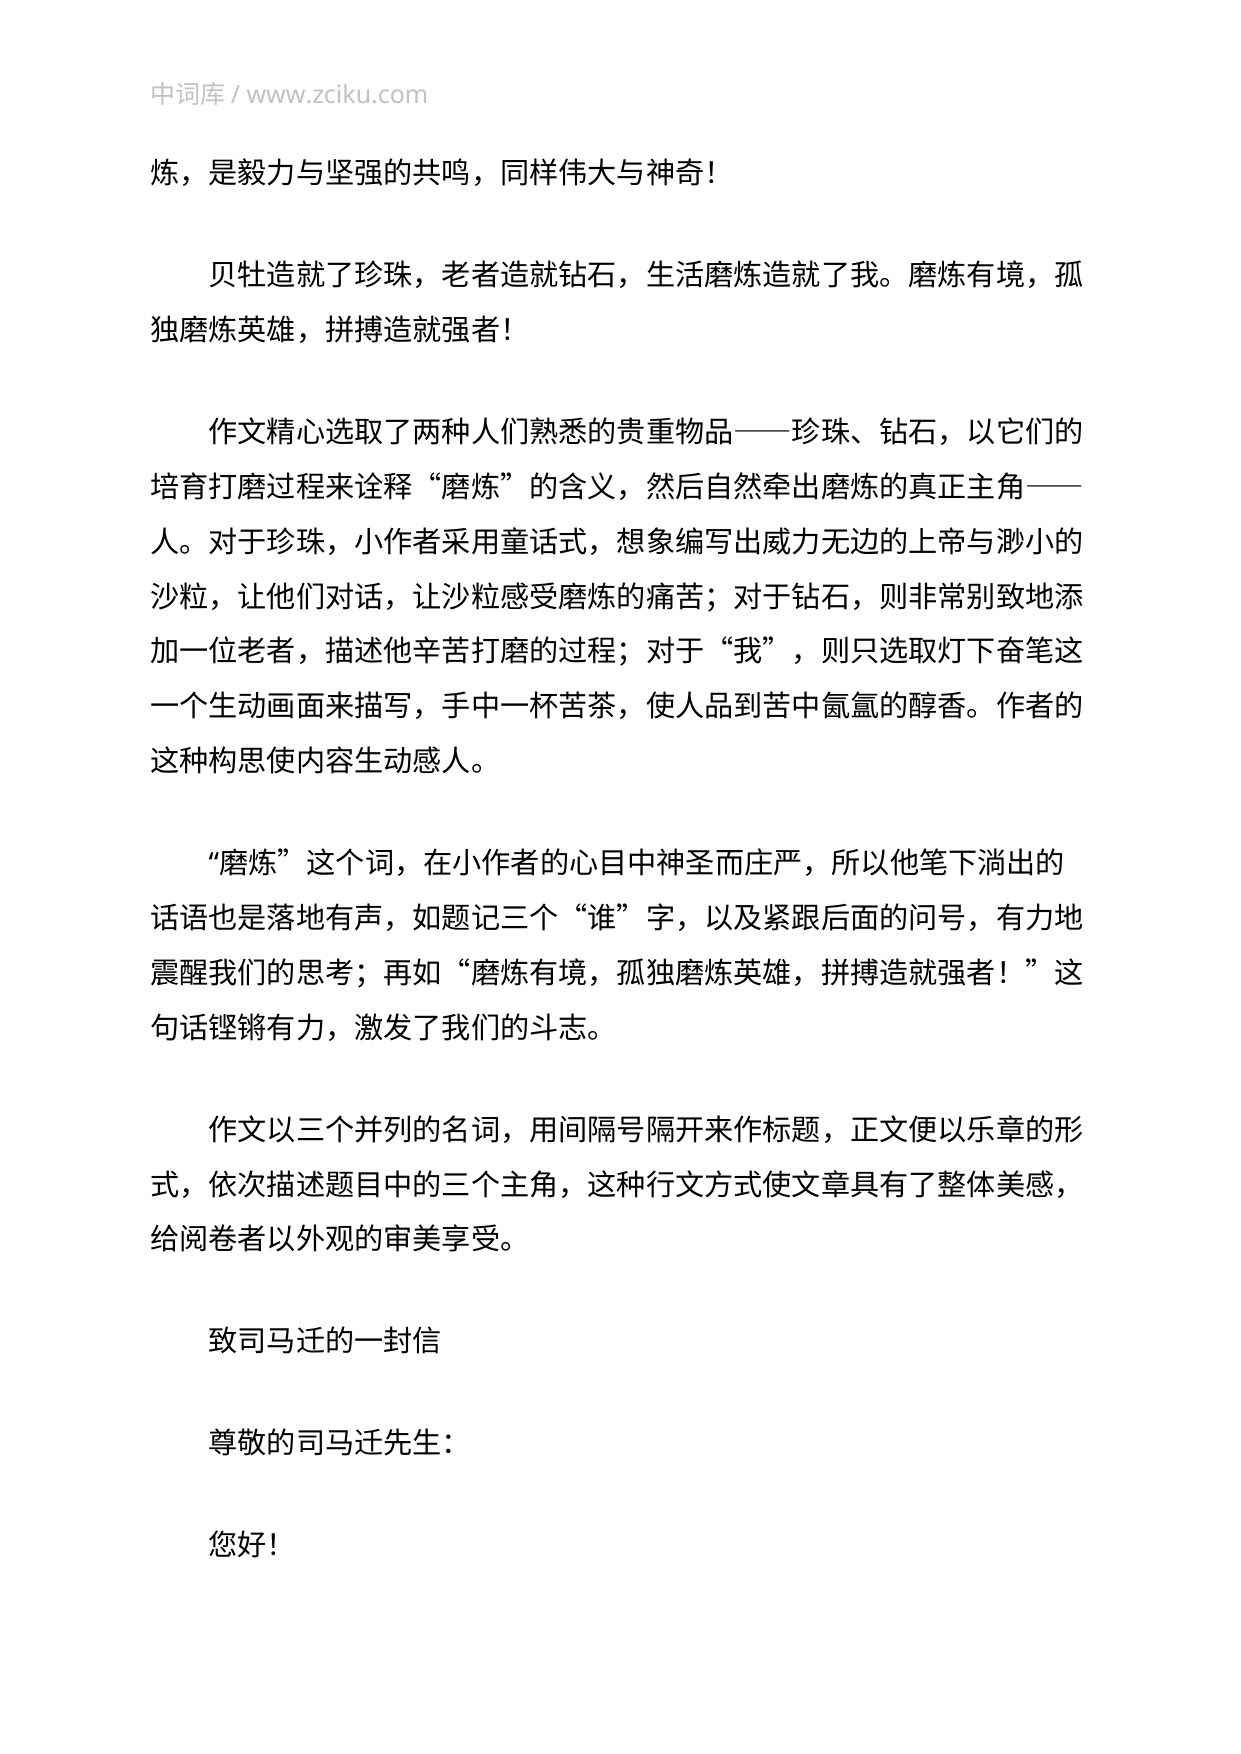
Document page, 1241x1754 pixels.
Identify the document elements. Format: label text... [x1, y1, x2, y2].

text 作文精心选取了两种人们熟悉的贵重物品——珍珠、钻石，以它们的培育打磨过程来诠释“磨炼”的含义，然后自然牵出磨炼的真正主角——人。对于珍珠，小作者采用童话式，想象编写出威力无边的上帝与渺小的沙粒，让他们对话，让沙粒感受磨炼的痛苦；对于钻石，则非常别致地添加一位老者，描述他辛苦打磨的过程；对于“我”，则只选取灯下奋笔这一个生动画面来描写，手中一杯苦茶，使人品到苦中氤氲的醇香。作者的这种构思使内容生动感人。 [150, 408, 1090, 780]
text 作文以三个并列的名词，用间隔号隔开来作标题，正文便以乐章的形式，依次描述题目中的三个主角，这种行文方式使文章具有了整体美感，给阅卷者以外观的审美享受。 [150, 1106, 1090, 1258]
text 贝牡造就了珍珠，老者造就钻石，生活磨炼造就了我。磨炼有境，孤独磨炼英雄，拼搏造就强者！ [150, 252, 1090, 349]
text “磨炼”这个词，在小作者的心目中神圣而庄严，所以他笔下淌出的话语也是落地有声，如题记三个“谁”字，以及紧跟后面的问号，有力地震醒我们的思考；再如“磨炼有境，孤独磨炼英雄，拼搏造就强者！”这句话铿锵有力，激发了我们的斗志。 [150, 839, 1090, 1047]
text 尊敬的司马迁先生： [150, 1419, 1090, 1462]
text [150, 150, 1090, 192]
text 您好！ [150, 1521, 1090, 1563]
text 致司马迁的一封信 [150, 1318, 1090, 1360]
